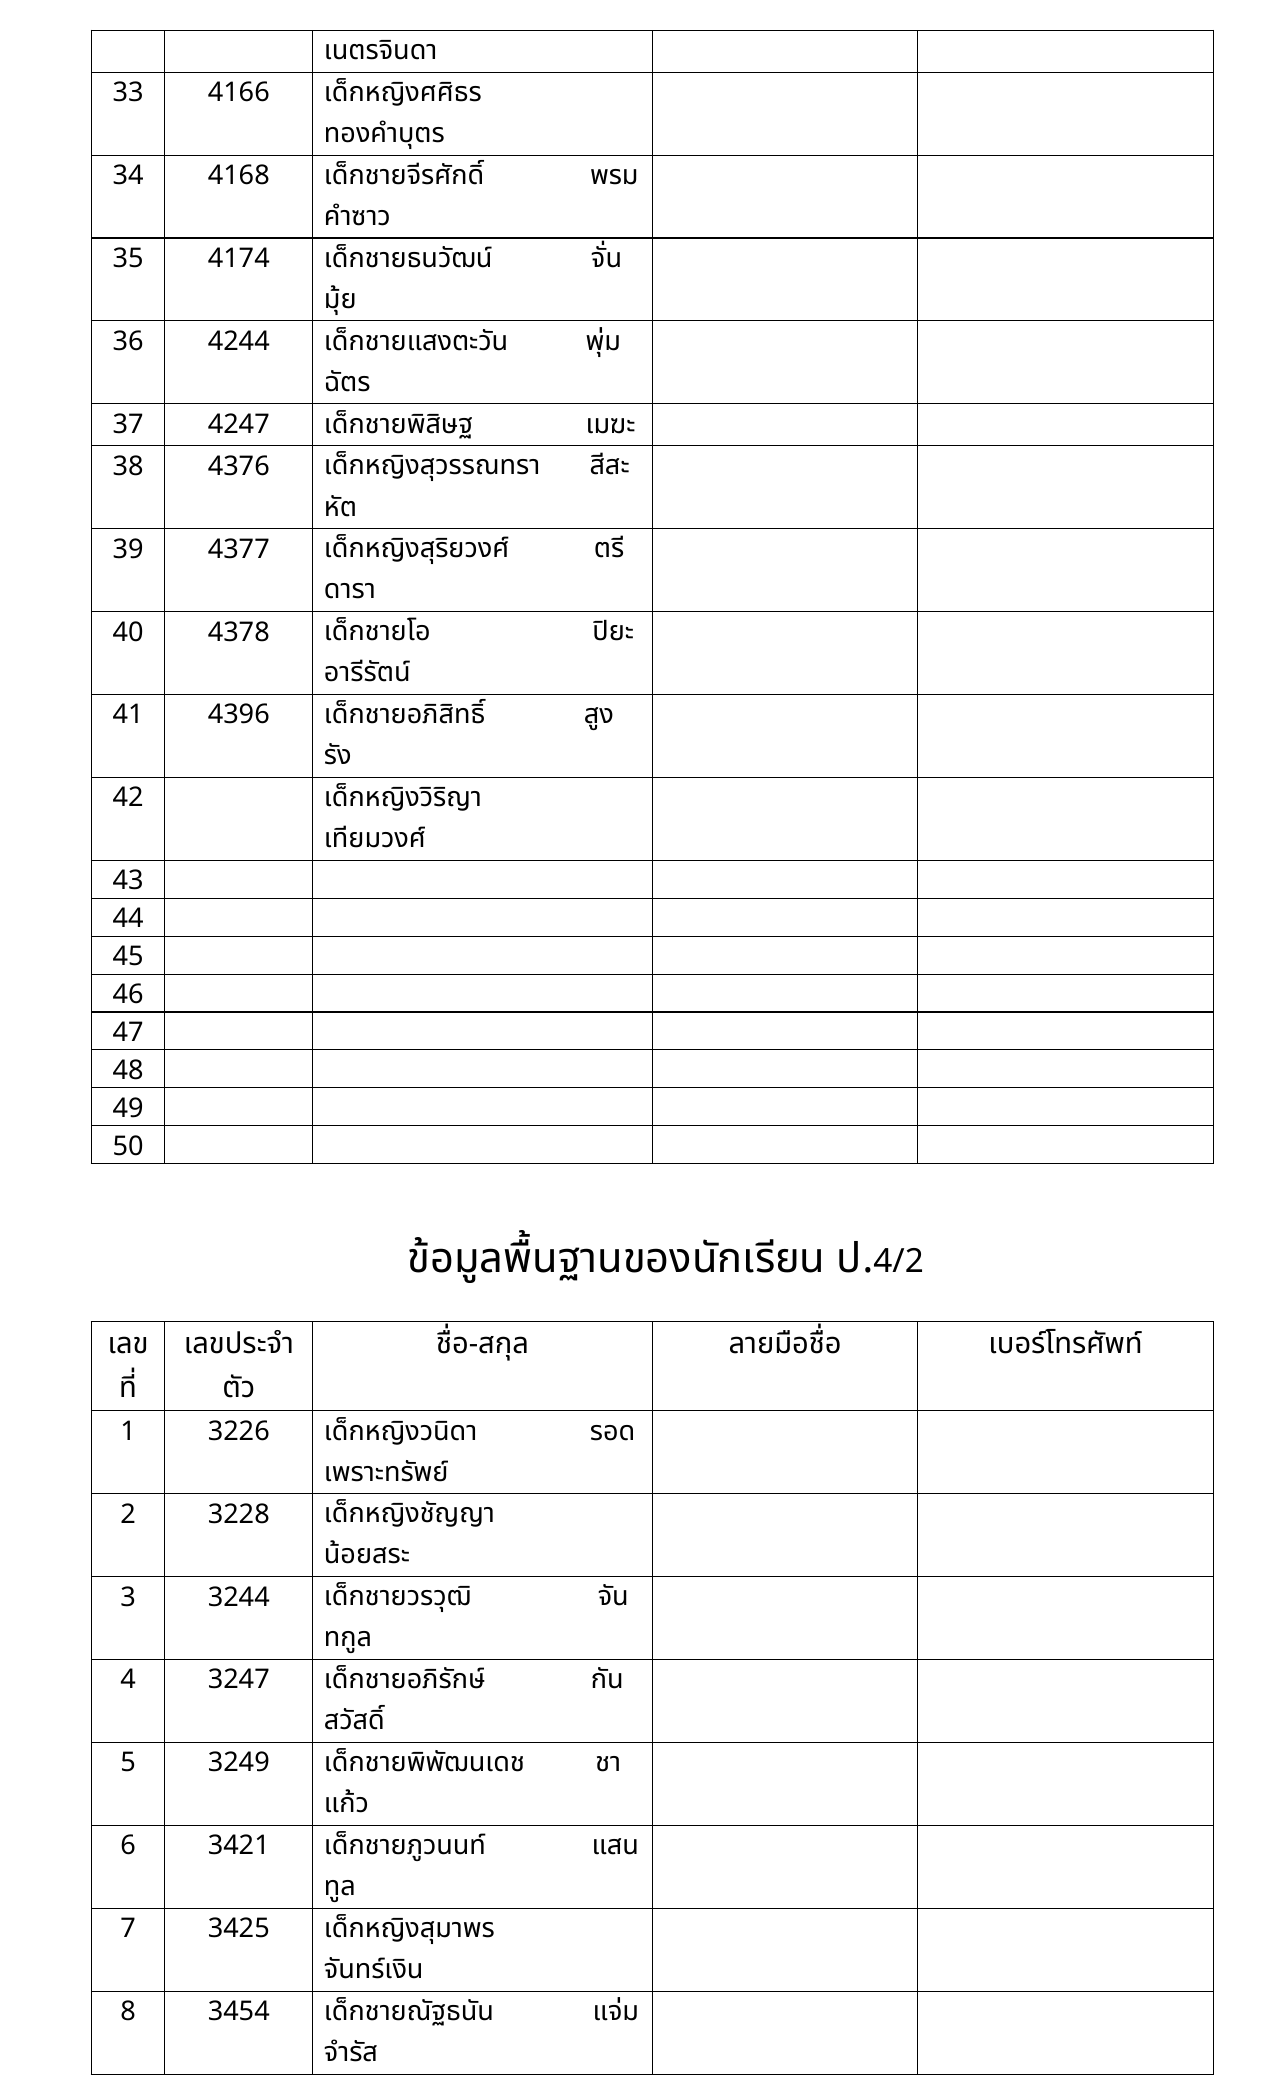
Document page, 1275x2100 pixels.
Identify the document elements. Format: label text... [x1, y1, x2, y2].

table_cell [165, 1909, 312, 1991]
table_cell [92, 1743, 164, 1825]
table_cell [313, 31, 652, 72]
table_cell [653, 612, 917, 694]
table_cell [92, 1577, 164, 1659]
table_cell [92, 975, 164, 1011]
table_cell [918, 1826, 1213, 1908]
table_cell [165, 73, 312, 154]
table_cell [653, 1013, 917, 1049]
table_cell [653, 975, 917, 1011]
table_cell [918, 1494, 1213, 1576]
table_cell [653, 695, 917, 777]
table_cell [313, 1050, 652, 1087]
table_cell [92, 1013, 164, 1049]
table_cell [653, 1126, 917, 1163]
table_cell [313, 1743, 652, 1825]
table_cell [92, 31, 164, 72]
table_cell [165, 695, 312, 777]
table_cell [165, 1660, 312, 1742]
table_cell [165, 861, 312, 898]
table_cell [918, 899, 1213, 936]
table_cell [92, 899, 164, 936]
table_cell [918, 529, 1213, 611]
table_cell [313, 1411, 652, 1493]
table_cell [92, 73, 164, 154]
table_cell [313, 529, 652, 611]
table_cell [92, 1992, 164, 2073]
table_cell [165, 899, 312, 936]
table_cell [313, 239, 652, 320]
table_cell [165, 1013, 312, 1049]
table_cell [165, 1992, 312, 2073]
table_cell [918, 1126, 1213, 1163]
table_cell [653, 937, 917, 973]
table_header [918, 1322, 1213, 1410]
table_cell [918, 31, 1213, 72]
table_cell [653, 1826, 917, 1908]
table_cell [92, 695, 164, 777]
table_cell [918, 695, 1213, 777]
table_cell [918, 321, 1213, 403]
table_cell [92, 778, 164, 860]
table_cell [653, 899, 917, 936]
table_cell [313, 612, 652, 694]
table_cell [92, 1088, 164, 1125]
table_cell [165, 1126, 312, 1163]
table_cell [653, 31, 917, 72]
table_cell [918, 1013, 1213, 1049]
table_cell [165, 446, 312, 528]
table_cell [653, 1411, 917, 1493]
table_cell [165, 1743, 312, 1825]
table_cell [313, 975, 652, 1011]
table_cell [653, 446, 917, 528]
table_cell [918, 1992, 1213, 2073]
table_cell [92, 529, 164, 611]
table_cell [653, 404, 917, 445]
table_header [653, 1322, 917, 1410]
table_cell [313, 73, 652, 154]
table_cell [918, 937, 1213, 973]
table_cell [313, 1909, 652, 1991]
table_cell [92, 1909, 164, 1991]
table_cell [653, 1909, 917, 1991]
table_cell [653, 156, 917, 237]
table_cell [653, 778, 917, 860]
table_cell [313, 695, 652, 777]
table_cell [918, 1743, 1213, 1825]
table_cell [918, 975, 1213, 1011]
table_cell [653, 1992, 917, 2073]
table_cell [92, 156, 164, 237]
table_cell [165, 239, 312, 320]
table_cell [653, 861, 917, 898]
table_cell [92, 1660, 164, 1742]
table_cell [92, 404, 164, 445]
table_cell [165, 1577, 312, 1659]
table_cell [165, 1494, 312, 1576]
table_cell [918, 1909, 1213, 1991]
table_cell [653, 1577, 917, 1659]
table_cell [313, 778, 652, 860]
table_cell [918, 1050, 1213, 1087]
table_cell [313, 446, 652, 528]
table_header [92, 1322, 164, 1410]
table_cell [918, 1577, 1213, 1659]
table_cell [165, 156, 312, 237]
text ข้อมูลพื้นฐานของนักเรียน ป.4/2 [150, 1227, 1181, 1291]
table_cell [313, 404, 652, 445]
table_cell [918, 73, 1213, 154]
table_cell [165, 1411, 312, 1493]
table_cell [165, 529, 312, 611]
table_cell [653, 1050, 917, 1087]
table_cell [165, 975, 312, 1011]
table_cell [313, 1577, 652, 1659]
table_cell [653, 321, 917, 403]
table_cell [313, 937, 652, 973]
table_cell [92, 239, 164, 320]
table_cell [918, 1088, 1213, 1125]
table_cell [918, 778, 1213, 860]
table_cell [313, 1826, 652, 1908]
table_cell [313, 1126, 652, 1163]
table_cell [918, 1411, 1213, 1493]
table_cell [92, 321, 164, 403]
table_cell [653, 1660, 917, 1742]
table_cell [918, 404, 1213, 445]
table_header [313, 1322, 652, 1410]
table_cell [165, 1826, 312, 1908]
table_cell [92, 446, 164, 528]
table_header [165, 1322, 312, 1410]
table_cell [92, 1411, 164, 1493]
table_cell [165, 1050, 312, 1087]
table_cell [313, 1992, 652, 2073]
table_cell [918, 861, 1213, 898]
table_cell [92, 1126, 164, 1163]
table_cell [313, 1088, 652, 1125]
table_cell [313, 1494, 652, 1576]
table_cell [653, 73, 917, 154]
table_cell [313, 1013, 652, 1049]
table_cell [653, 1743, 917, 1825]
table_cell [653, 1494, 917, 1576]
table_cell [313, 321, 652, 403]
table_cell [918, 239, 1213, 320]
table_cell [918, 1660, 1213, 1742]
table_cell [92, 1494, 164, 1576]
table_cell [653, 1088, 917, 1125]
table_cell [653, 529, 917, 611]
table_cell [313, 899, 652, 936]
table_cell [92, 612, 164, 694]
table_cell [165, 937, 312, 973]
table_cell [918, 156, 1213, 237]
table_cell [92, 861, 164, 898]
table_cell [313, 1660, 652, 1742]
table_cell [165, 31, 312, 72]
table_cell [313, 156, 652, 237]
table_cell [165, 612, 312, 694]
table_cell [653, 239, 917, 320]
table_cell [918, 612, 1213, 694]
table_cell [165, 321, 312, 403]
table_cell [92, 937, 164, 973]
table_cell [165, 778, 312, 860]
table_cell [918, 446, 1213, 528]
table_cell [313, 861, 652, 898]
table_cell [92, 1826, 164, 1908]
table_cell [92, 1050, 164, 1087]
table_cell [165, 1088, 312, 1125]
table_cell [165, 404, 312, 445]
